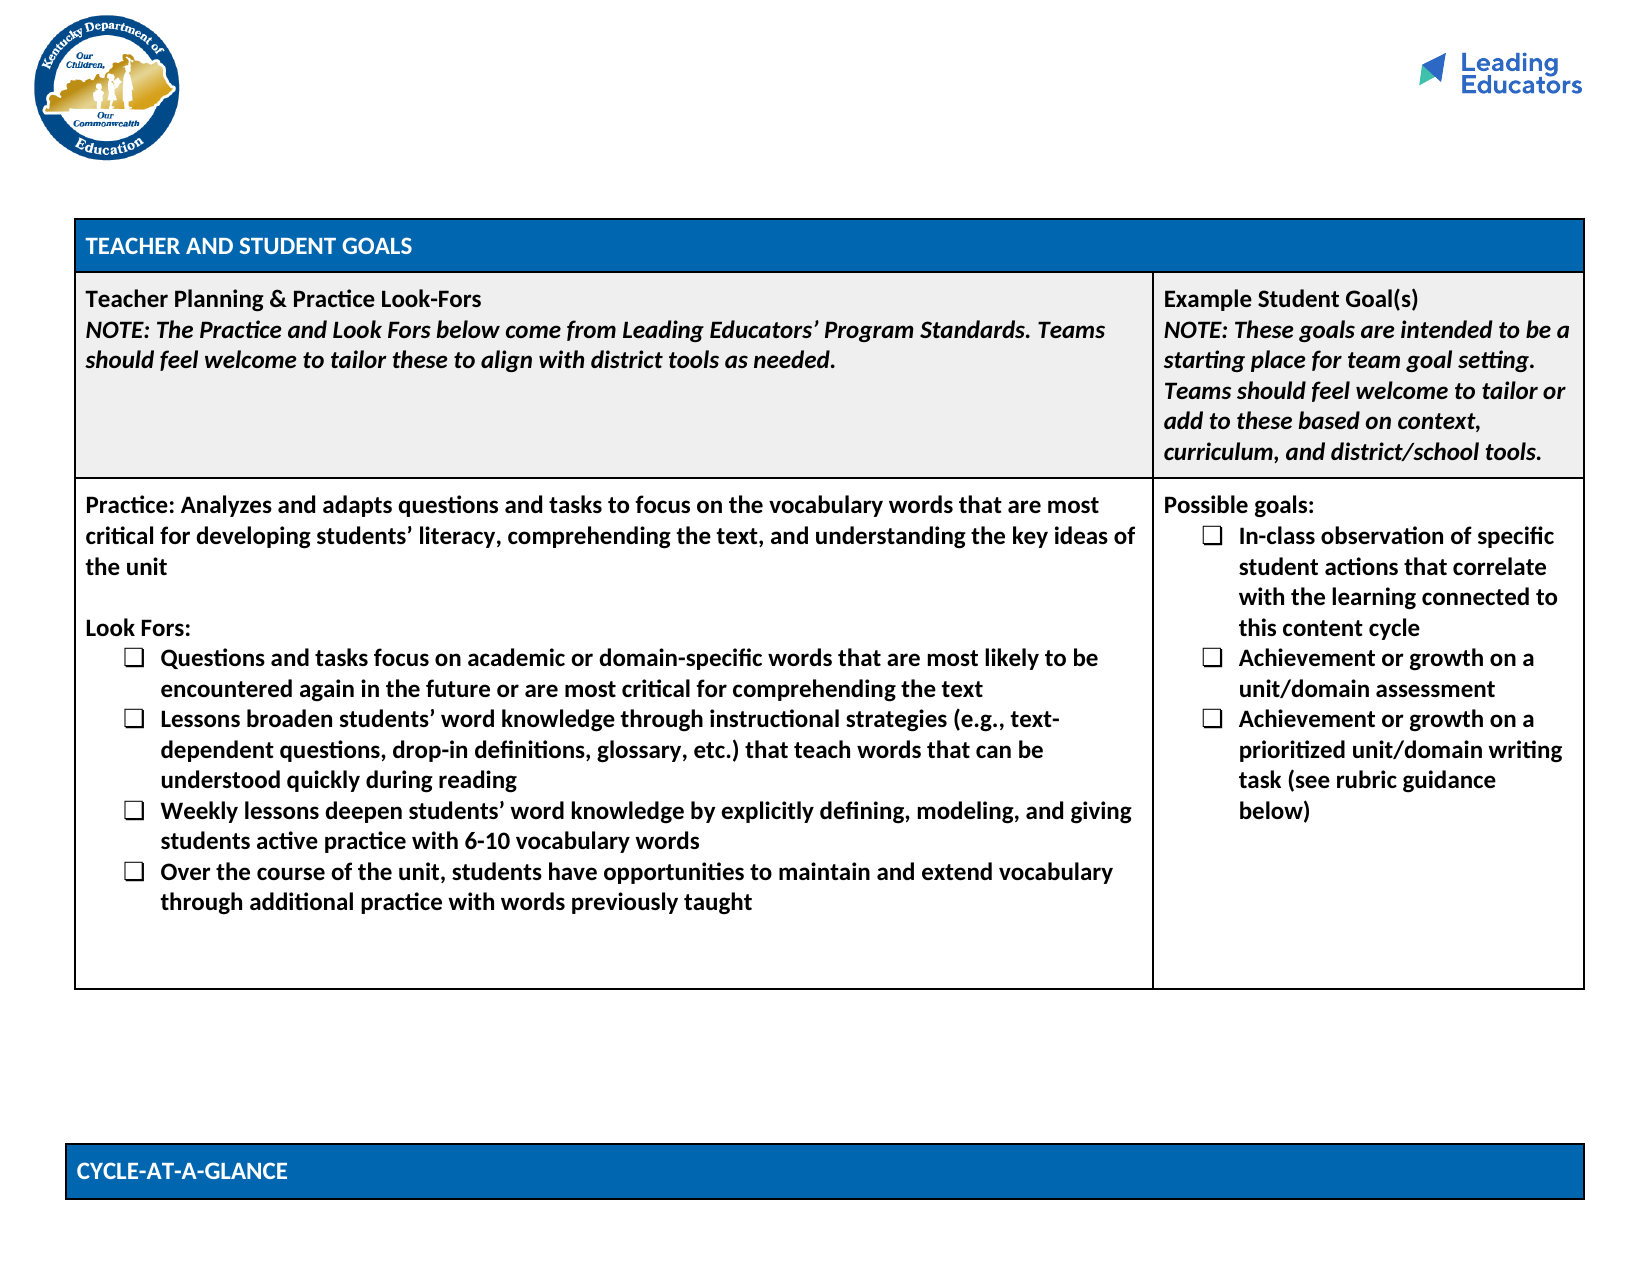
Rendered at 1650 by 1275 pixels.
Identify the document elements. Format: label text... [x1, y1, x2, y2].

table_cell Teacher Planning & Practice Look-Fors NOTE: The Practice and Look Fors below come from Leading Educators’ Program Standards. Teams should feel welcome to tailor these to align with district tools as needed. [76, 273, 1152, 477]
table_cell Practice: Analyzes and adapts questions and tasks to focus on the vocabulary words that are most critical for developing students’ literacy, comprehending the text, and understanding the key ideas of the unit Look Fors: Questions and tasks focus on academic or domain-specific words that are most likely to be encountered again in the future or are most critical for comprehending the text Lessons broaden students’ word knowledge through instructional strategies (e.g., text-dependent questions, drop-in definitions, glossary, etc.) that teach words that can be understood quickly during reading Weekly lessons deepen students’ word knowledge by explicitly defining, modeling, and giving students active practice with 6-10 vocabulary words Over the course of the unit, students have opportunities to maintain and extend vocabulary through additional practice with words previously taught [76, 479, 1152, 988]
table_cell Example Student Goal(s) NOTE: These goals are intended to be a starting place for team goal setting. Teams should feel welcome to tailor or add to these based on context, curriculum, and district/school tools. [1154, 273, 1583, 477]
table_header TEACHER AND STUDENT GOALS [76, 220, 1583, 271]
table_cell Possible goals: In-class observation of specific student actions that correlate with the learning connected to this content cycle Achievement or growth on a unit/domain assessment Achievement or growth on a prioritized unit/domain writing task (see rubric guidance below) [1154, 479, 1583, 988]
picture [31, 12, 182, 163]
picture [1392, 26, 1609, 120]
